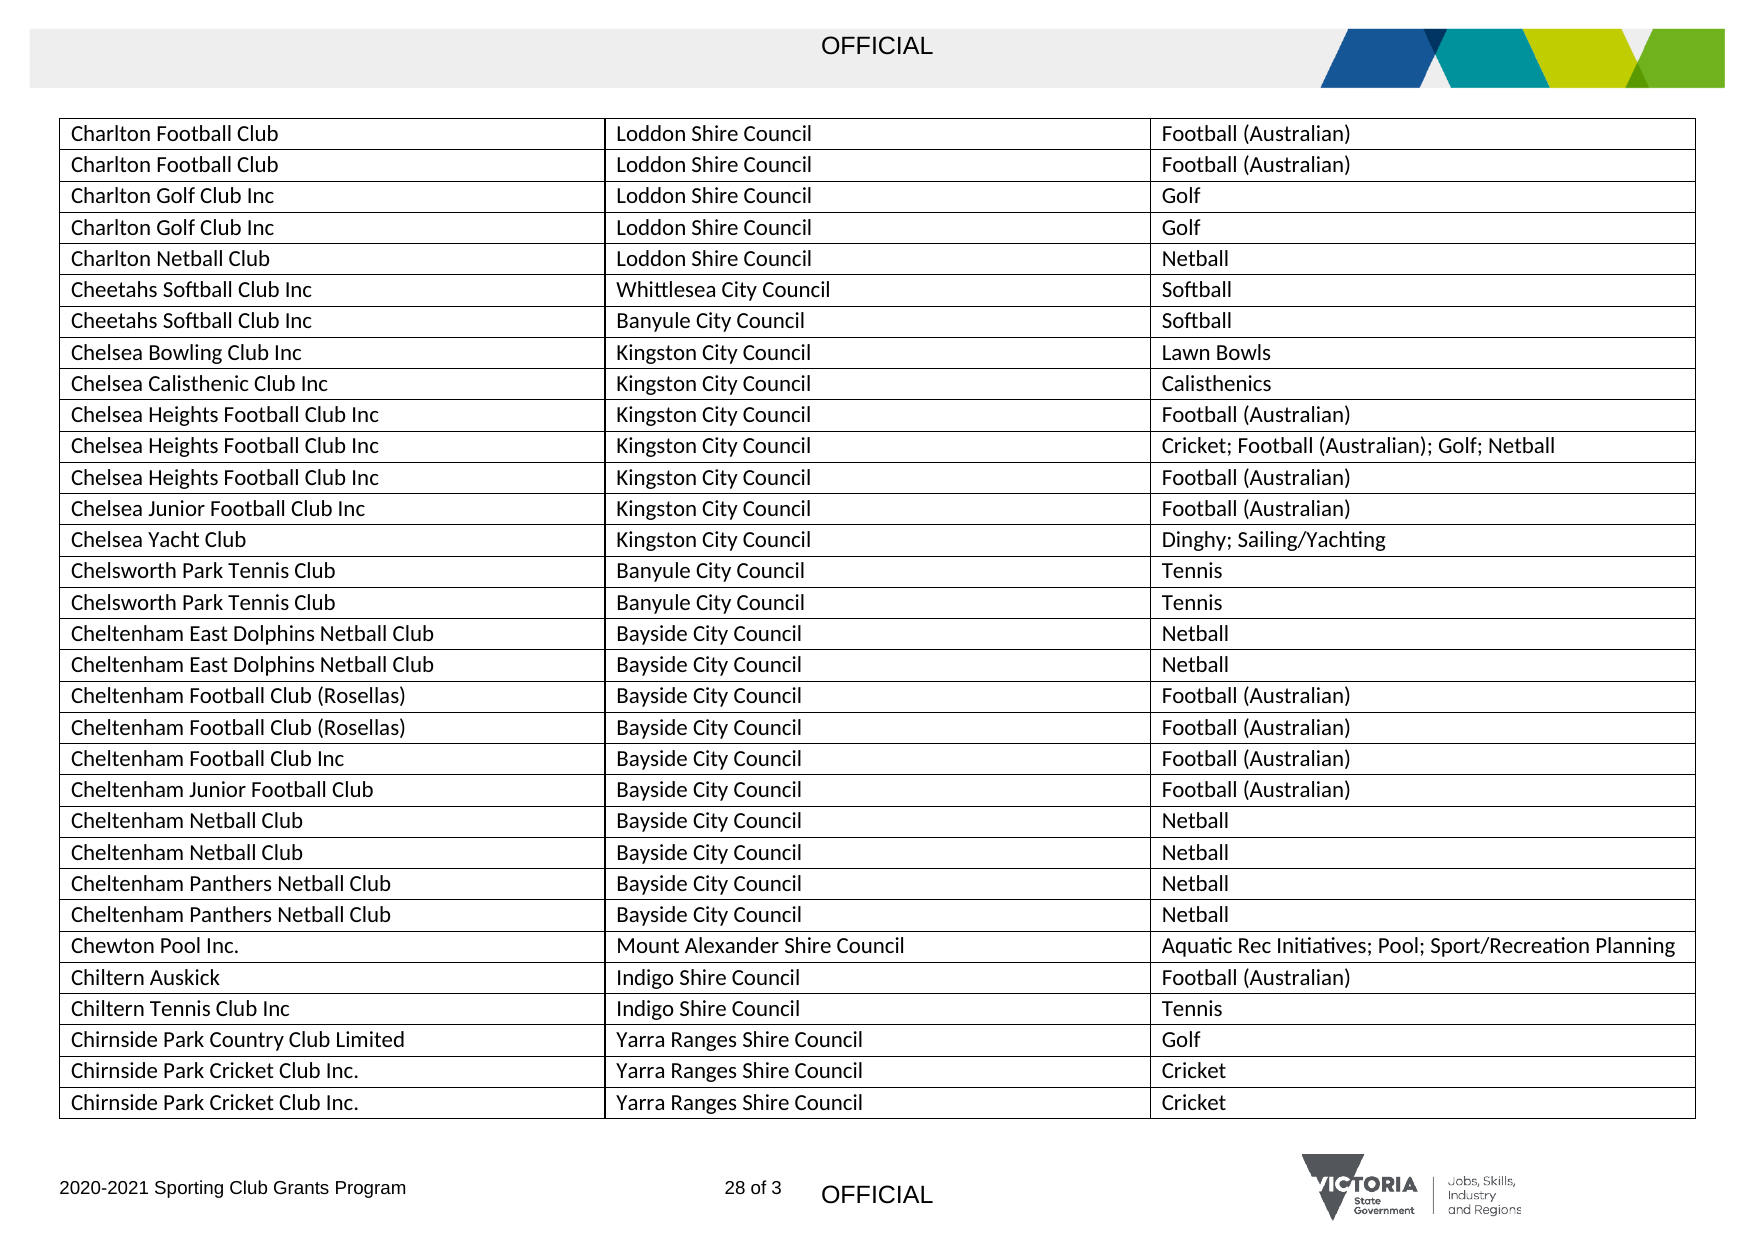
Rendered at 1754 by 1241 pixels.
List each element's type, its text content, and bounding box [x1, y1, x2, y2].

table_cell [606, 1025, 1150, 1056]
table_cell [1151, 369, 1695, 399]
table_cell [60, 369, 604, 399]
table_cell Loddon Shire Council [606, 213, 1150, 243]
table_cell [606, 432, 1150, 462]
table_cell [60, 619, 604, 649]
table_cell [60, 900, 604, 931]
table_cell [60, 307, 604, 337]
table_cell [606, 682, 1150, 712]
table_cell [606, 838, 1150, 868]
table_cell Loddon Shire Council [606, 244, 1150, 274]
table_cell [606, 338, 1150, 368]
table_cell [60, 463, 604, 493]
picture [1302, 1154, 1521, 1221]
table_cell Football (Australian) [1151, 119, 1695, 149]
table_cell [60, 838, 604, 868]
table_cell Golf [1151, 213, 1695, 243]
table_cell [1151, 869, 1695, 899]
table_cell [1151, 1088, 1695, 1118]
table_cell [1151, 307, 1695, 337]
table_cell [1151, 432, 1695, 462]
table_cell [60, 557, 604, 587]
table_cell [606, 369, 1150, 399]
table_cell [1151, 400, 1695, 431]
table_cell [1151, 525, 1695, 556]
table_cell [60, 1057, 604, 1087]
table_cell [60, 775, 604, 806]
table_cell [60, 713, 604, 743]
table_cell Charlton Football Club [60, 150, 604, 181]
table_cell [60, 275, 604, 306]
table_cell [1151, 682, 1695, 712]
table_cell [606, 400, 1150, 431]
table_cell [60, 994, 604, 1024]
table_cell Loddon Shire Council [606, 182, 1150, 212]
table_cell Football (Australian) [1151, 150, 1695, 181]
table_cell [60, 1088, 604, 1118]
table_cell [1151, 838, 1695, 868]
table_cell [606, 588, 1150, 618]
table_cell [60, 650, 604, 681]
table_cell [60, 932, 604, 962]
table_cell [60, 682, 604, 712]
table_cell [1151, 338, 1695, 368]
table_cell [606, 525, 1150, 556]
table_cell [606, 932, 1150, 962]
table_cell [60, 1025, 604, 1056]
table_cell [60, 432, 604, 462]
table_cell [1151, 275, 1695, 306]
table_cell Charlton Golf Club Inc [60, 213, 604, 243]
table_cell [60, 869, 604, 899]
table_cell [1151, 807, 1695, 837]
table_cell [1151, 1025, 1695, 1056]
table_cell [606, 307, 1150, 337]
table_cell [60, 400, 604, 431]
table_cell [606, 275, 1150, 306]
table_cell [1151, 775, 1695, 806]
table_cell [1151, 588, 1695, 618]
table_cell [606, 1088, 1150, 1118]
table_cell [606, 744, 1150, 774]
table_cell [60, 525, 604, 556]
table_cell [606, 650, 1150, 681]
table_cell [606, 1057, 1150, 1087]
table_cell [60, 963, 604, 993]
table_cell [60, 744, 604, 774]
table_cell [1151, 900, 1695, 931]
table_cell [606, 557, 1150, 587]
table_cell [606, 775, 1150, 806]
table_cell Charlton Football Club [60, 119, 604, 149]
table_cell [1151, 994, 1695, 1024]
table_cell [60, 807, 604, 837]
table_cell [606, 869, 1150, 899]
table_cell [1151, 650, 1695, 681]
table_cell Charlton Golf Club Inc [60, 182, 604, 212]
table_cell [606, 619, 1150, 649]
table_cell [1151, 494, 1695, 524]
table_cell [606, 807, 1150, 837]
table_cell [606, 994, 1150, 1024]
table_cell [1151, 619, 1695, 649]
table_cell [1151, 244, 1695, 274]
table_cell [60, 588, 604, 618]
table_cell Golf [1151, 182, 1695, 212]
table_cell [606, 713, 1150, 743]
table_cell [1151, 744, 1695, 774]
table_cell Charlton Netball Club [60, 244, 604, 274]
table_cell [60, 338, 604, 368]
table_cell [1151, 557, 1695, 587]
picture [0, 0, 1754, 1053]
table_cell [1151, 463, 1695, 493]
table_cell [606, 119, 1150, 149]
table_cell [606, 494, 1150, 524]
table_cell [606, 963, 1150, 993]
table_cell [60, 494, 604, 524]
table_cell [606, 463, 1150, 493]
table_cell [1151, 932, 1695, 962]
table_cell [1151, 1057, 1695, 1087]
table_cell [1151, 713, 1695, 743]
table_cell Loddon Shire Council [606, 150, 1150, 181]
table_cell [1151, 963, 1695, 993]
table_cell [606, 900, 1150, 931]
